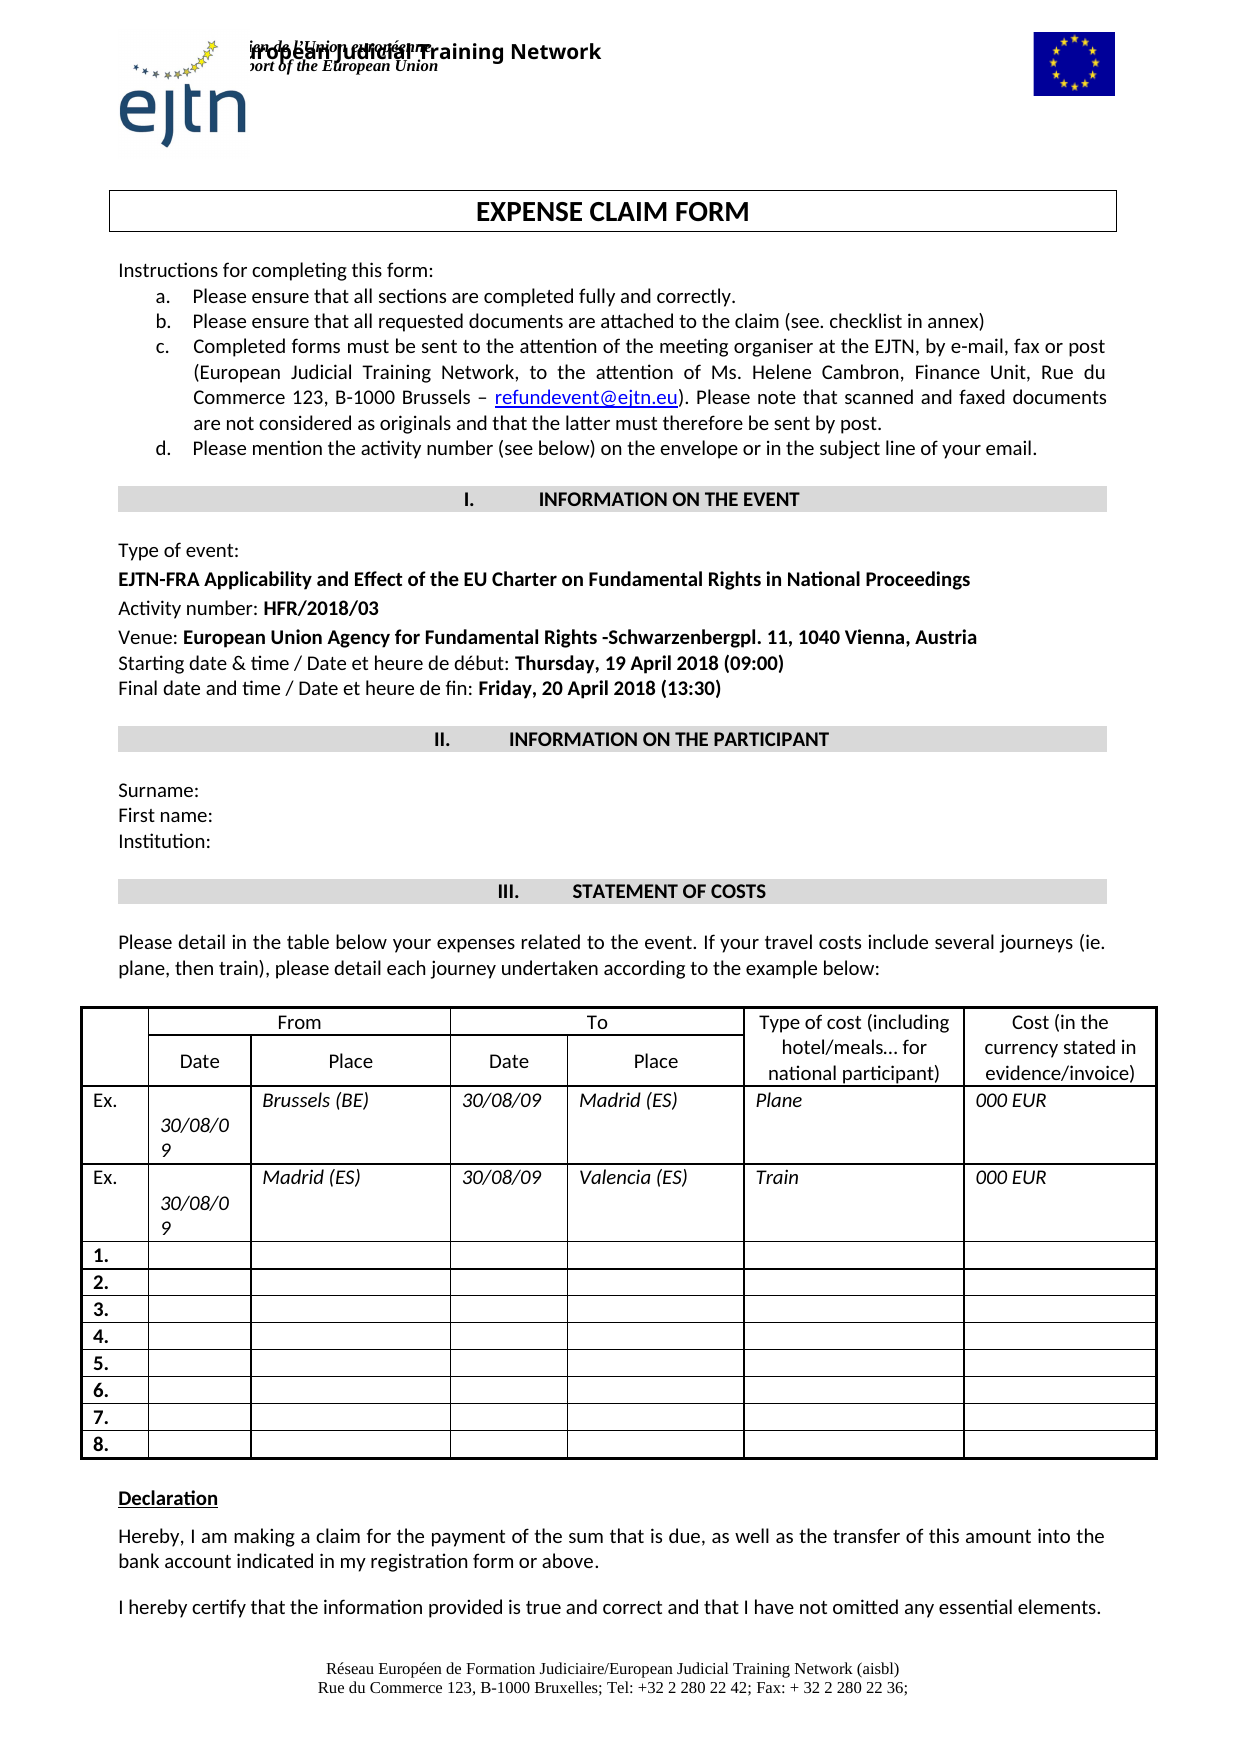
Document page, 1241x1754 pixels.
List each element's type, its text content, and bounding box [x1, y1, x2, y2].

table_cell [965, 1323, 1155, 1349]
table_cell Brussels (BE) [252, 1087, 450, 1163]
table_cell [149, 1296, 250, 1322]
table_cell [252, 1350, 450, 1376]
table_cell [745, 1242, 963, 1268]
table_cell 1. [83, 1242, 148, 1268]
text Instructions for completing this form: [118, 257, 1107, 283]
table_cell [568, 1296, 743, 1322]
table_cell [252, 1404, 450, 1430]
table_cell [745, 1323, 963, 1349]
table_cell 000 EUR [965, 1087, 1155, 1163]
table_cell [745, 1270, 963, 1295]
text Institution: [118, 828, 1107, 853]
text Declaration [118, 1485, 1107, 1511]
table_cell [568, 1431, 743, 1457]
table_cell [252, 1323, 450, 1349]
text Surname: [118, 777, 1107, 802]
table_cell [451, 1350, 567, 1376]
table_header Cost (in the currency stated in evidence/invoice) [965, 1009, 1155, 1085]
table_header To [451, 1009, 743, 1034]
table_cell Ex. [83, 1165, 148, 1241]
table_cell [965, 1242, 1155, 1268]
table_cell Date [149, 1036, 250, 1085]
picture [1033, 32, 1115, 96]
text Activity number: HFR/2018/03 [118, 595, 1107, 621]
table_cell Date [451, 1036, 567, 1085]
table_header INFORMATION ON THE EVENT [118, 486, 1107, 512]
table_cell 30/08/09 [149, 1087, 250, 1163]
table_cell Madrid (ES) [568, 1087, 743, 1163]
text EXPENSE CLAIM FORM [110, 191, 1116, 231]
table_cell [568, 1377, 743, 1403]
table_cell [965, 1377, 1155, 1403]
table_cell [149, 1350, 250, 1376]
table_cell [568, 1404, 743, 1430]
table_cell [451, 1242, 567, 1268]
table_cell Valencia (ES) [568, 1165, 743, 1241]
table_cell [451, 1270, 567, 1295]
table_cell Place [568, 1036, 743, 1085]
text I hereby certify that the information provided is true and correct and that I have not omitted any essential elements. [118, 1594, 1107, 1620]
table_cell [568, 1242, 743, 1268]
table_cell [451, 1296, 567, 1322]
table_cell [252, 1431, 450, 1457]
table_cell [252, 1296, 450, 1322]
table_cell [745, 1377, 963, 1403]
table_cell 3. [83, 1296, 148, 1322]
table_cell [252, 1270, 450, 1295]
table_cell 4. [83, 1323, 148, 1349]
list Please ensure that all sections are completed fully and correctly. [155, 283, 1107, 308]
table_cell 30/08/09 [451, 1087, 567, 1163]
table_cell [745, 1296, 963, 1322]
table_cell [965, 1296, 1155, 1322]
text Final date and time / Date et heure de fin: Friday, 20 April 2018 (13:30) [118, 675, 1107, 701]
table_cell [568, 1270, 743, 1295]
table_cell Ex. [83, 1087, 148, 1163]
text First name: [118, 802, 1107, 828]
table_cell Train [745, 1165, 963, 1241]
table_header STATEMENT OF COSTS [118, 879, 1107, 904]
table_cell 30/08/09 [149, 1165, 250, 1241]
table_cell 7. [83, 1404, 148, 1430]
table_cell [745, 1404, 963, 1430]
table_cell [451, 1323, 567, 1349]
table_cell [745, 1431, 963, 1457]
table_cell [252, 1377, 450, 1403]
table_cell 6. [83, 1377, 148, 1403]
table_cell [149, 1323, 250, 1349]
table_cell [149, 1404, 250, 1430]
table_cell [965, 1431, 1155, 1457]
list Completed forms must be sent to the attention of the meeting organiser at the EJTN, by e-mail, fax or post (European Judicial Training Network, to the attention of Ms. Helene Cambron, Finance Unit, Rue du Commerce 123, B-1000 Brussels – refundevent@ejtn.eu). Please note that scanned and faxed documents are not considered as originals and that the latter must therefore be sent by post. [156, 334, 1107, 435]
table_cell [149, 1377, 250, 1403]
table_cell 8. [83, 1431, 148, 1457]
table_cell 30/08/09 [451, 1165, 567, 1241]
table_cell Madrid (ES) [252, 1165, 450, 1241]
list Please ensure that all requested documents are attached to the claim (see. checklist in annex) [155, 308, 1107, 334]
table_cell [568, 1350, 743, 1376]
text Type of event: EJTN-FRA Applicability and Effect of the EU Charter on Fundamental Rights in National Proceedings [118, 537, 1107, 592]
table_cell [965, 1270, 1155, 1295]
table_cell [451, 1431, 567, 1457]
table_cell [149, 1270, 250, 1295]
table_cell [965, 1404, 1155, 1430]
table_cell [451, 1404, 567, 1430]
table_cell [568, 1323, 743, 1349]
table_cell [252, 1242, 450, 1268]
table_cell [149, 1431, 250, 1457]
table_header INFORMATION ON THE PARTICIPANT [118, 726, 1107, 752]
table_header Type of cost (including hotel/meals… for national participant) [745, 1009, 963, 1085]
picture [118, 29, 250, 159]
table_cell Place [252, 1036, 450, 1085]
text Please detail in the table below your expenses related to the event. If your travel costs include several journeys (ie. plane, then train), please detail each journey undertaken according to the example below: [118, 929, 1107, 980]
table_cell Plane [745, 1087, 963, 1163]
table_cell [149, 1242, 250, 1268]
table_cell [451, 1377, 567, 1403]
text Hereby, I am making a claim for the payment of the sum that is due, as well as the transfer of this amount into the bank account indicated in my registration form or above. [118, 1523, 1107, 1574]
table_header From [149, 1009, 450, 1034]
table_cell 000 EUR [965, 1165, 1155, 1241]
text Starting date & time / Date et heure de début: Thursday, 19 April 2018 (09:00) [118, 650, 1107, 675]
table_cell 2. [83, 1270, 148, 1295]
table_header [83, 1009, 148, 1085]
list Please mention the activity number (see below) on the envelope or in the subject line of your email. [155, 435, 1107, 461]
table_cell [745, 1350, 963, 1376]
text Venue: European Union Agency for Fundamental Rights -Schwarzenbergpl. 11, 1040 Vienna, Austria [118, 624, 1107, 650]
table_cell [965, 1350, 1155, 1376]
table_cell 5. [83, 1350, 148, 1376]
